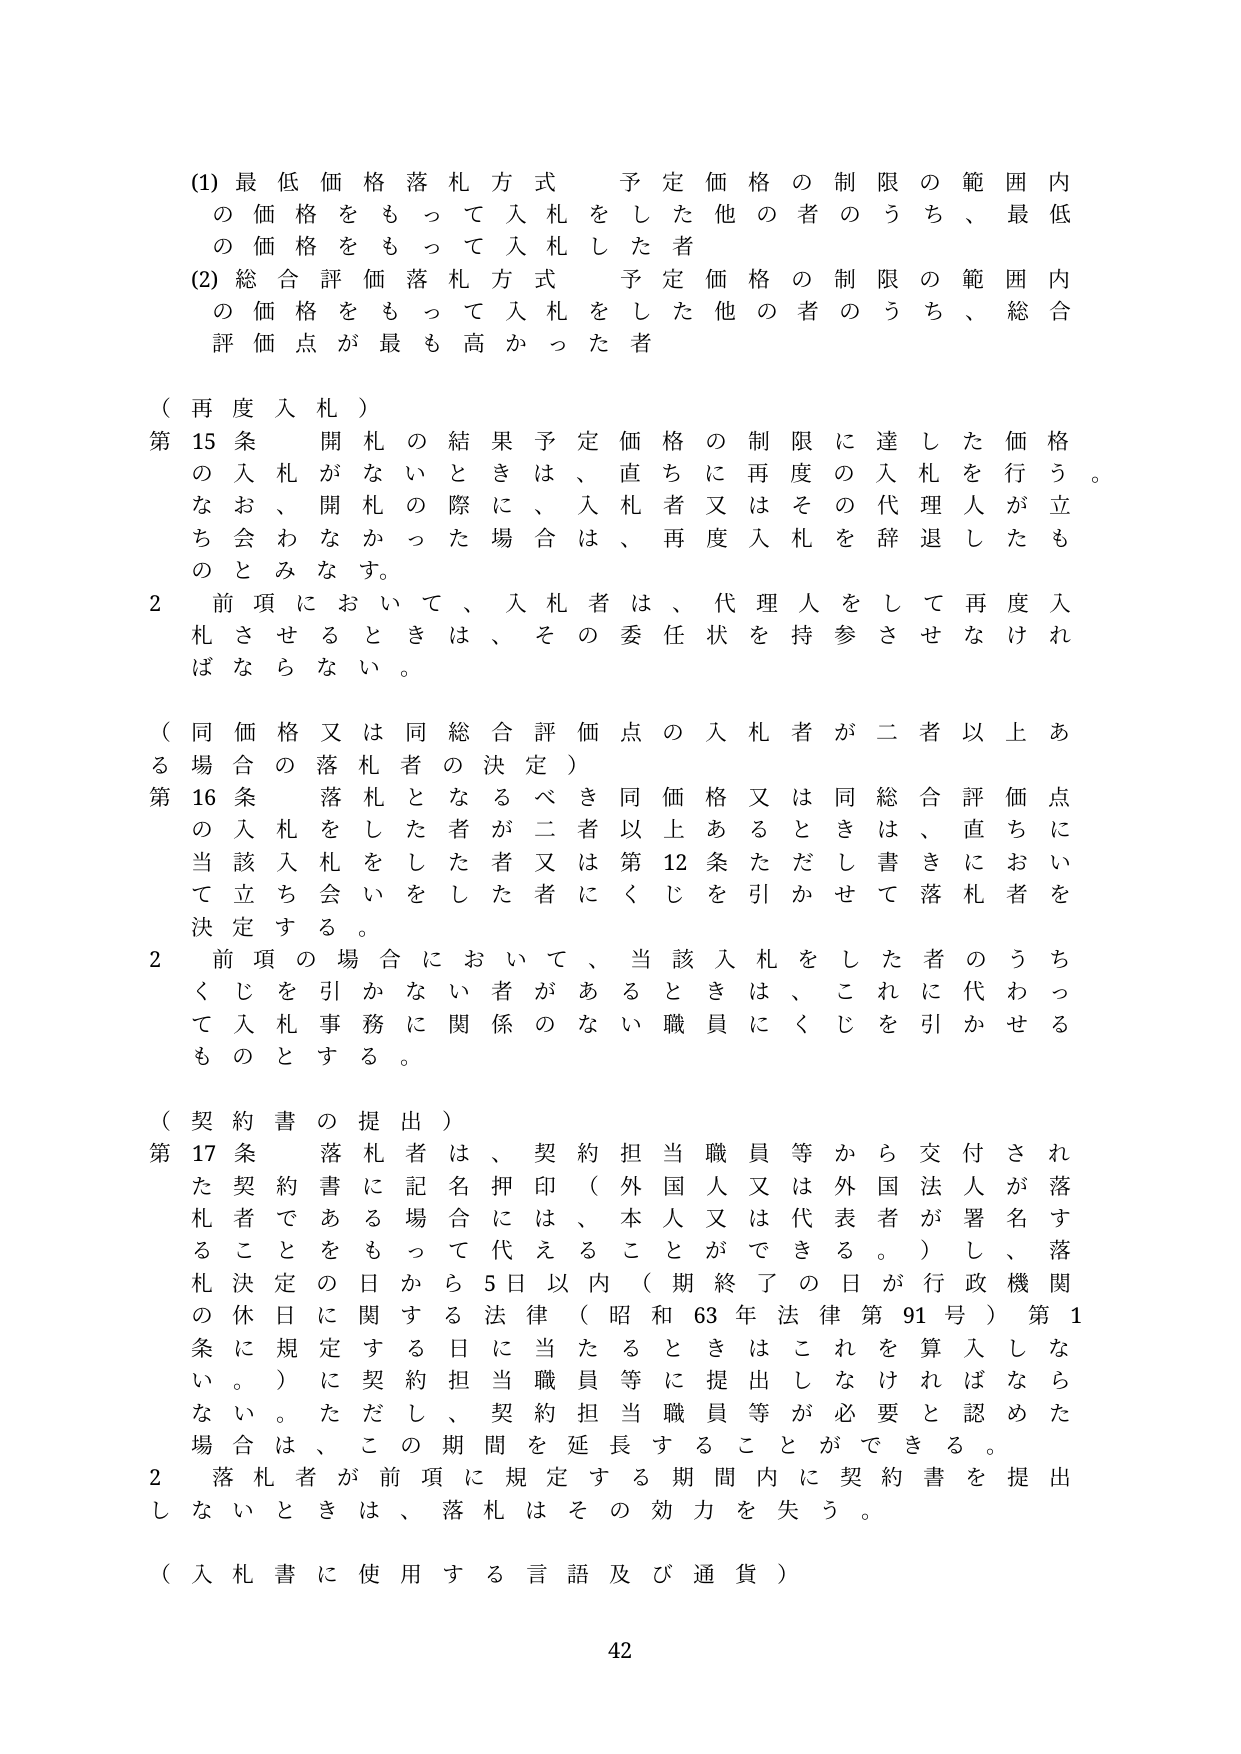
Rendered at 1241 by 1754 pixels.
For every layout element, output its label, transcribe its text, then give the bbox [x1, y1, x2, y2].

text (1) 最低価格落札方式 予定価格の制限の範囲内の価格をもって入札をした他の者のうち、最低の価格をもって入札した者 [170, 164, 1091, 261]
text 第15条 開札の結果予定価格の制限に達した価格の入札がないときは、直ちに再度の入札を行う。なお、開札の際に、入札者又はその代理人が立ち会わなかった場合は、再度入札を辞退したものとみなす。 [149, 423, 1091, 585]
text （契約書の提出） [149, 1104, 1091, 1136]
text (2) 総合評価落札方式 予定価格の制限の範囲内の価格をもって入札をした他の者のうち、総合評価点が最も高かった者 [170, 261, 1091, 359]
text （入札書に使用する言語及び通貨） [149, 1557, 1091, 1590]
text 第17条 落札者は、契約担当職員等から交付された契約書に記名押印（外国人又は外国法人が落札者である場合には、本人又は代表者が署名することをもって代えることができる。）し、落札決定の日から5日以内（期終了の日が行政機関の休日に関する法律（昭和63年法律第91号）第1条に規定する日に当たるときはこれを算入しない。）に契約担当職員等に提出しなければならない。ただし、契約担当職員等が必要と認めた場合は、この期間を延長することができる。 [149, 1136, 1091, 1460]
text （再度入札） [149, 391, 1091, 423]
text 第16条 落札となるべき同価格又は同総合評価点の入札をした者が二者以上あるときは、直ちに当該入札をした者又は第12条ただし書きにおいて立ち会いをした者にくじを引かせて落札者を決定する。 [149, 780, 1091, 942]
text 2 前項において、入札者は、代理人をして再度入札させるときは、その委任状を持参させなければならない。 [149, 585, 1091, 683]
text （同価格又は同総合評価点の入札者が二者以上ある場合の落札者の決定） [149, 715, 1091, 780]
text 2 前項の場合において、当該入札をした者のうちくじを引かない者があるときは、これに代わって入札事務に関係のない職員にくじを引かせるものとする。 [149, 942, 1091, 1071]
text 2 落札者が前項に規定する期間内に契約書を提出しないときは、落札はその効力を失う。 [149, 1460, 1091, 1525]
